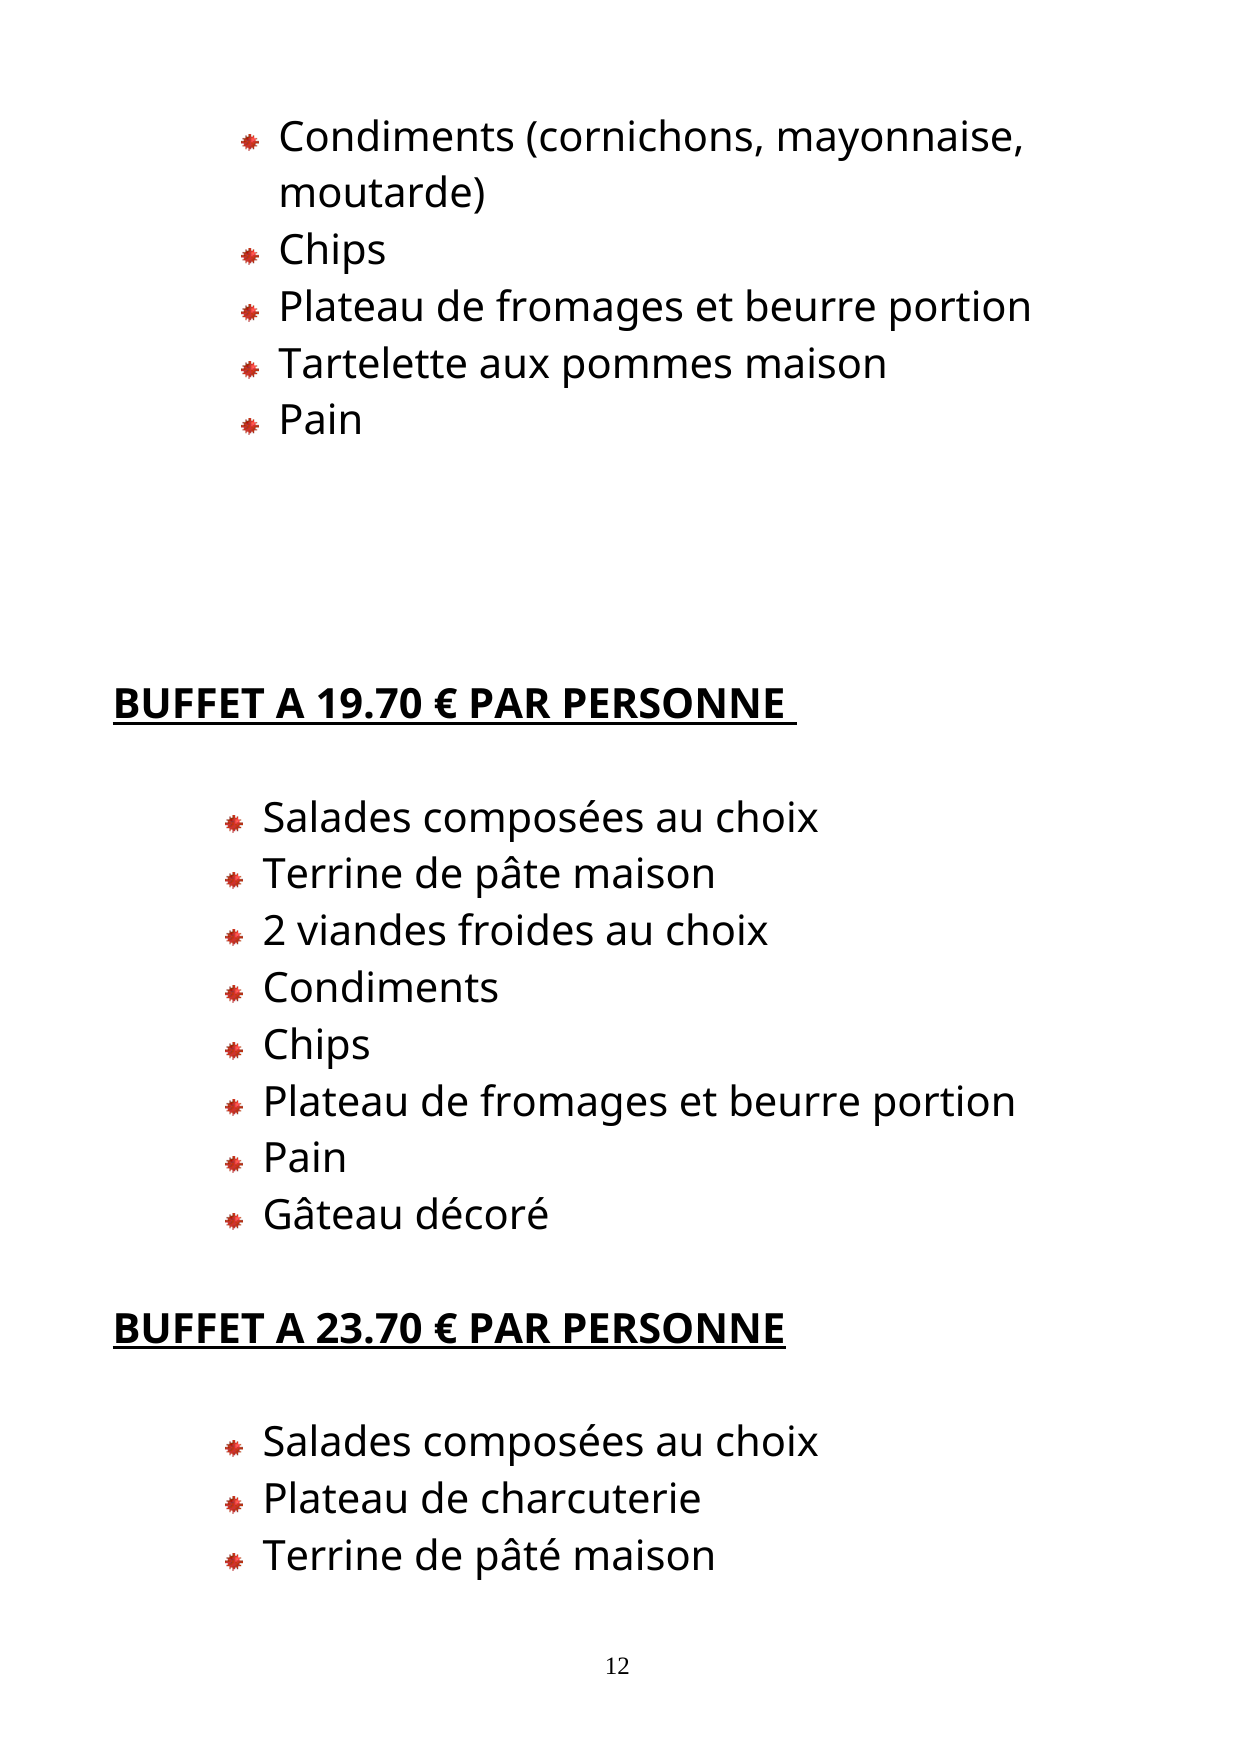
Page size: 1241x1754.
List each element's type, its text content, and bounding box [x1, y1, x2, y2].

picture [225, 872, 243, 889]
list Plateau de fromages et beurre portion [241, 277, 1122, 333]
list Pain [225, 1128, 1122, 1185]
picture [225, 1042, 243, 1060]
list Chips [241, 220, 1122, 277]
list Chips [225, 1015, 1122, 1071]
picture [241, 248, 259, 265]
picture [241, 361, 259, 379]
list Tartelette aux pommes maison [241, 333, 1122, 390]
picture [225, 1553, 243, 1571]
picture [225, 1099, 243, 1116]
list Plateau de fromages et beurre portion [225, 1071, 1122, 1128]
list Terrine de pâte maison [225, 844, 1122, 901]
picture [225, 815, 243, 833]
picture [225, 1496, 243, 1514]
list Condiments [225, 958, 1122, 1015]
list Plateau de charcuterie [225, 1469, 1122, 1526]
picture [225, 929, 243, 946]
list Salades composées au choix [225, 788, 1122, 844]
picture [225, 1156, 243, 1173]
text BUFFET A 23.70 € PAR PERSONNE [112, 1298, 1122, 1355]
picture [225, 1440, 243, 1457]
list 2 viandes froides au choix [225, 901, 1122, 958]
list Salades composées au choix [225, 1412, 1122, 1469]
list Gâteau décoré [225, 1185, 1122, 1242]
picture [241, 134, 259, 151]
text BUFFET A 19.70 € PAR PERSONNE [112, 674, 1122, 731]
picture [225, 1213, 243, 1230]
picture [241, 418, 259, 435]
list Pain [241, 390, 1122, 447]
picture [225, 985, 243, 1003]
list Condiments (cornichons, mayonnaise, moutarde) [241, 106, 1122, 220]
list Terrine de pâté maison [225, 1526, 1122, 1582]
picture [241, 304, 259, 322]
